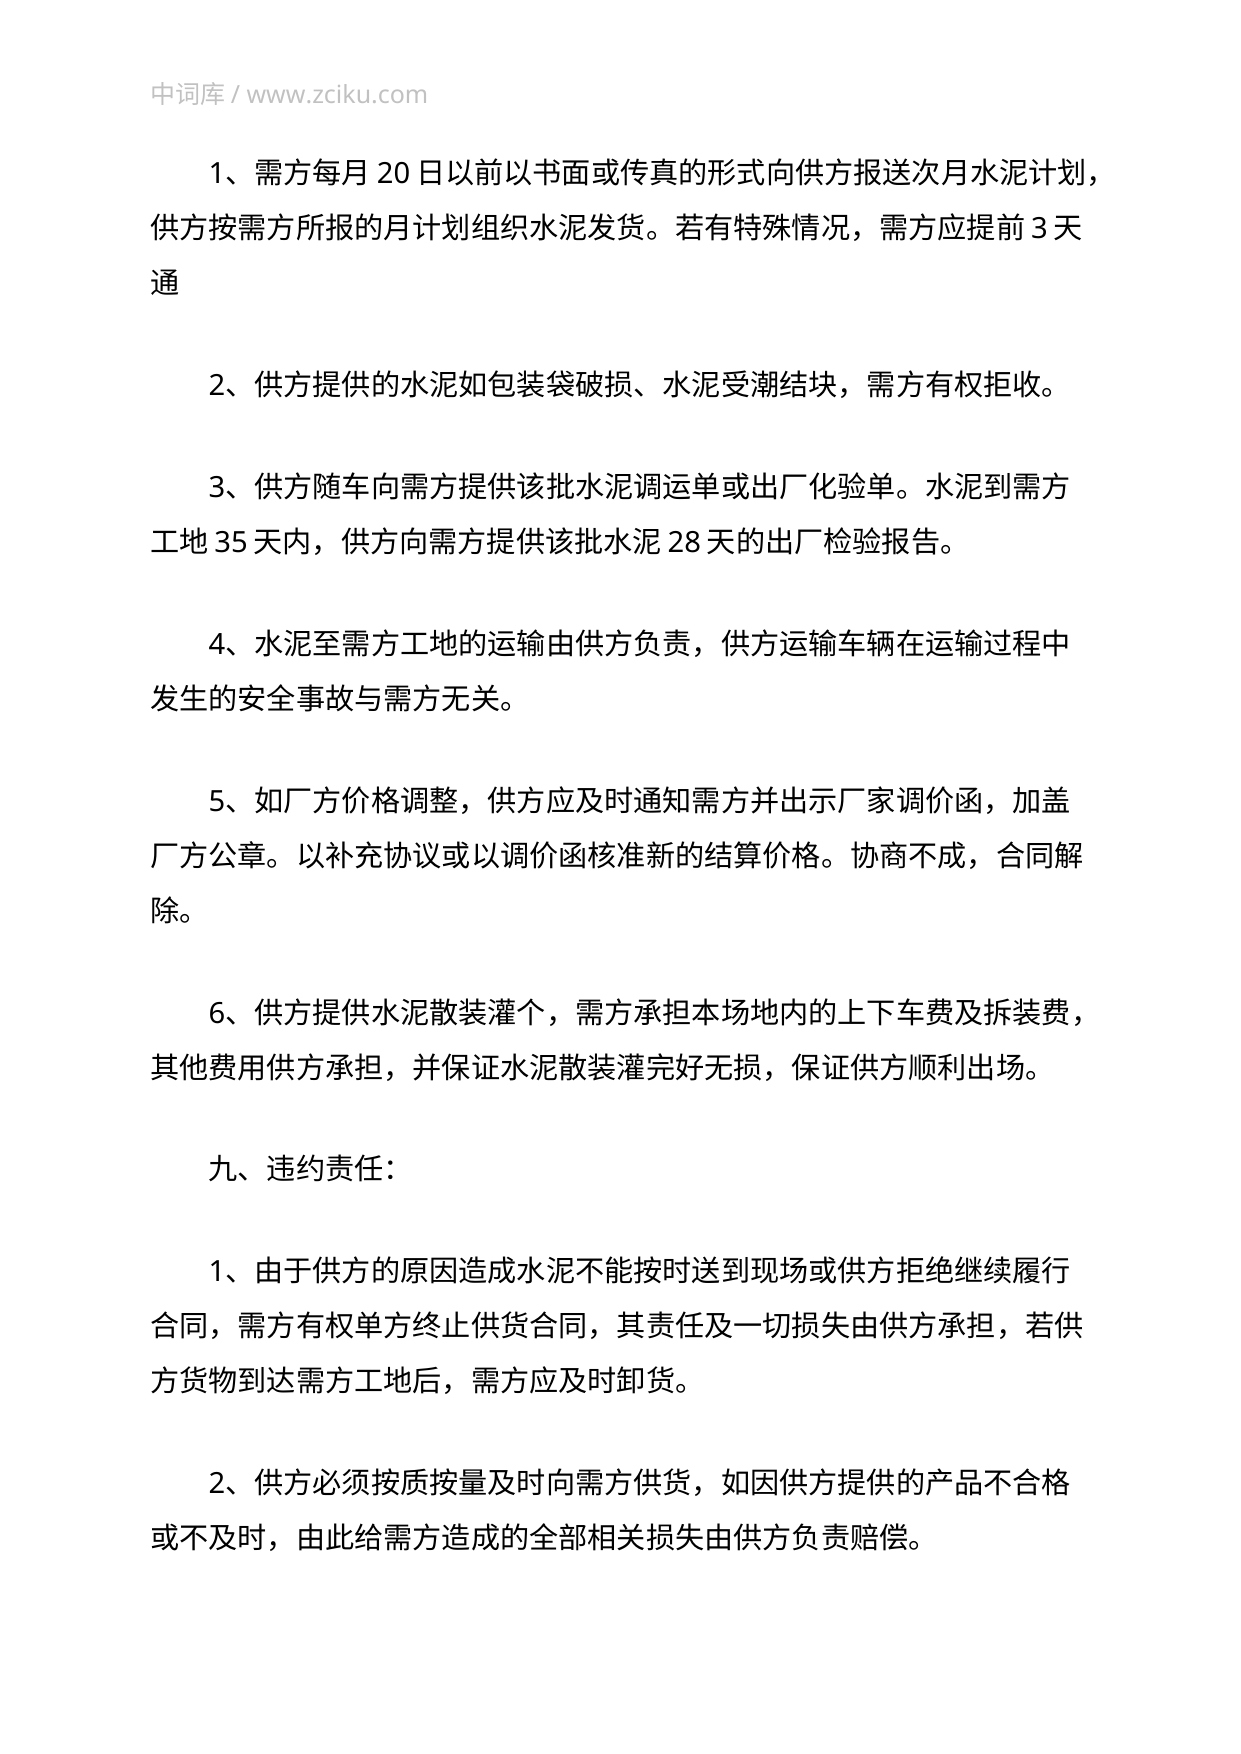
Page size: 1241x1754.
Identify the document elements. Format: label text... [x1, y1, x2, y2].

text 5、如厂方价格调整，供方应及时通知需方并出示厂家调价函，加盖厂方公章。以补充协议或以调价函核准新的结算价格。协商不成，合同解除。 [150, 777, 1090, 930]
text 九、违约责任： [150, 1146, 1090, 1188]
text 2、供方提供的水泥如包装袋破损、水泥受潮结块，需方有权拒收。 [150, 362, 1090, 404]
text 4、水泥至需方工地的运输由供方负责，供方运输车辆在运输过程中发生的安全事故与需方无关。 [150, 621, 1090, 718]
text 3、供方随车向需方提供该批水泥调运单或出厂化验单。水泥到需方工地35天内，供方向需方提供该批水泥28天的出厂检验报告。 [150, 464, 1090, 561]
text 6、供方提供水泥散装灌个，需方承担本场地内的上下车费及拆装费，其他费用供方承担，并保证水泥散装灌完好无损，保证供方顺利出场。 [150, 989, 1090, 1086]
text 1、由于供方的原因造成水泥不能按时送到现场或供方拒绝继续履行合同，需方有权单方终止供货合同，其责任及一切损失由供方承担，若供方货物到达需方工地后，需方应及时卸货。 [150, 1248, 1090, 1400]
text 2、供方必须按质按量及时向需方供货，如因供方提供的产品不合格或不及时，由此给需方造成的全部相关损失由供方负责赔偿。 [150, 1459, 1090, 1557]
text 1、需方每月20日以前以书面或传真的形式向供方报送次月水泥计划，供方按需方所报的月计划组织水泥发货。若有特殊情况，需方应提前3天通 [150, 150, 1090, 302]
